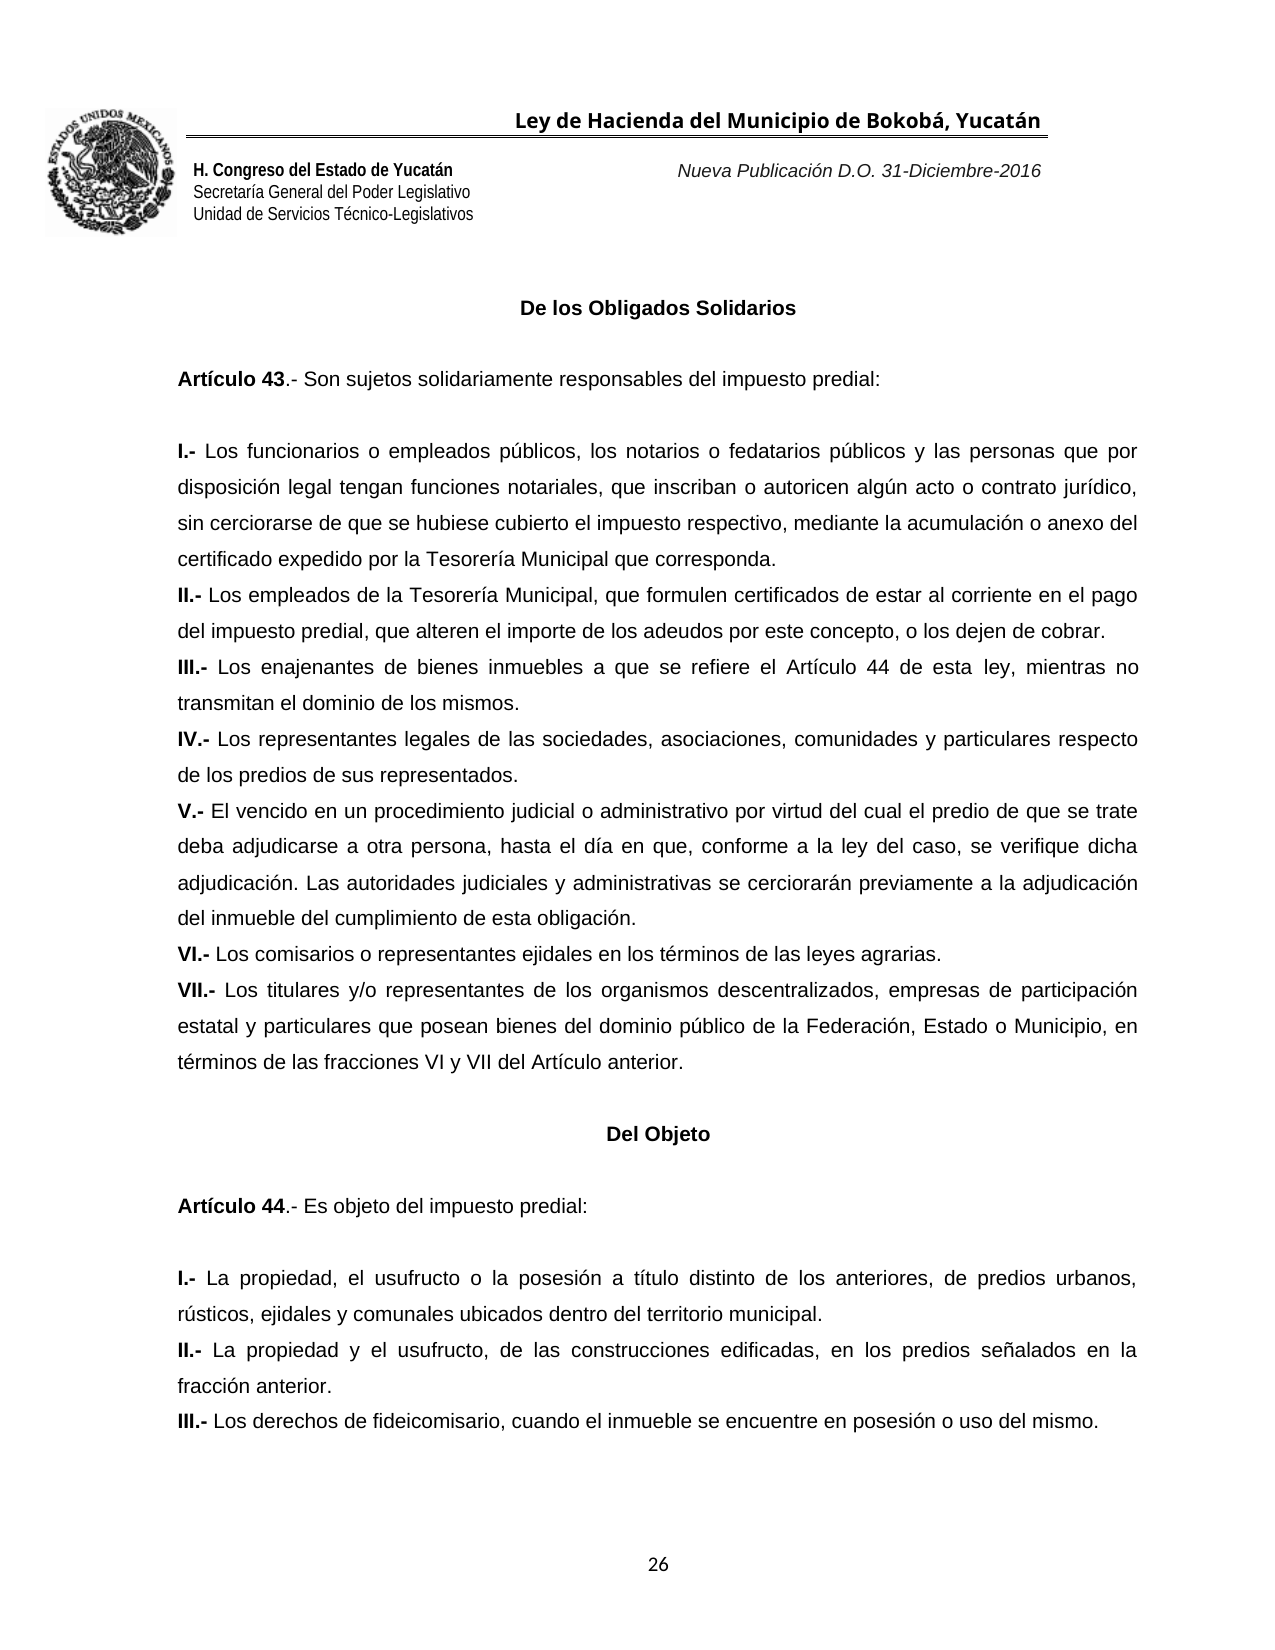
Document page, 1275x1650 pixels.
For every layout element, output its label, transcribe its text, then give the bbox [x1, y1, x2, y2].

text VII.- Los titulares y/o representantes de los organismos descentralizados, empresas de participación estatal y particulares que posean bienes del dominio público de la Federación, Estado o Municipio, en términos de las fracciones VI y VII del Artículo anterior. [177, 978, 1139, 1074]
text III.- Los derechos de fideicomisario, cuando el inmueble se encuentre en posesión o uso del mismo. [177, 1409, 1139, 1433]
text De los Obligados Solidarios [177, 295, 1139, 319]
text Artículo 44.- Es objeto del impuesto predial: [177, 1194, 1139, 1218]
text I.- Los funcionarios o empleados públicos, los notarios o fedatarios públicos y las personas que por disposición legal tengan funciones notariales, que inscriban o autoricen algún acto o contrato jurídico, sin cerciorarse de que se hubiese cubierto el impuesto respectivo, mediante la acumulación o anexo del certificado expedido por la Tesorería Municipal que corresponda. [177, 439, 1139, 571]
text VI.- Los comisarios o representantes ejidales en los términos de las leyes agrarias. [177, 942, 1139, 966]
text III.- Los enajenantes de bienes inmuebles a que se refiere el Artículo 44 de esta ley, mientras no transmitan el dominio de los mismos. [177, 655, 1139, 714]
text IV.- Los representantes legales de las sociedades, asociaciones, comunidades y particulares respecto de los predios de sus representados. [177, 727, 1139, 786]
text V.- El vencido en un procedimiento judicial o administrativo por virtud del cual el predio de que se trate deba adjudicarse a otra persona, hasta el día en que, conforme a la ley del caso, se verifique dicha adjudicación. Las autoridades judiciales y administrativas se cerciorarán previamente a la adjudicación del inmueble del cumplimiento de esta obligación. [177, 798, 1139, 930]
text I.- La propiedad, el usufructo o la posesión a título distinto de los anteriores, de predios urbanos, rústicos, ejidales y comunales ubicados dentro del territorio municipal. [177, 1266, 1139, 1326]
text Artículo 43.- Son sujetos solidariamente responsables del impuesto predial: [177, 367, 1139, 391]
text II.- La propiedad y el usufructo, de las construcciones edificadas, en los predios señalados en la fracción anterior. [177, 1337, 1139, 1397]
text Del Objeto [177, 1122, 1139, 1146]
text II.- Los empleados de la Tesorería Municipal, que formulen certificados de estar al corriente en el pago del impuesto predial, que alteren el importe de los adeudos por este concepto, o los dejen de cobrar. [177, 583, 1139, 643]
